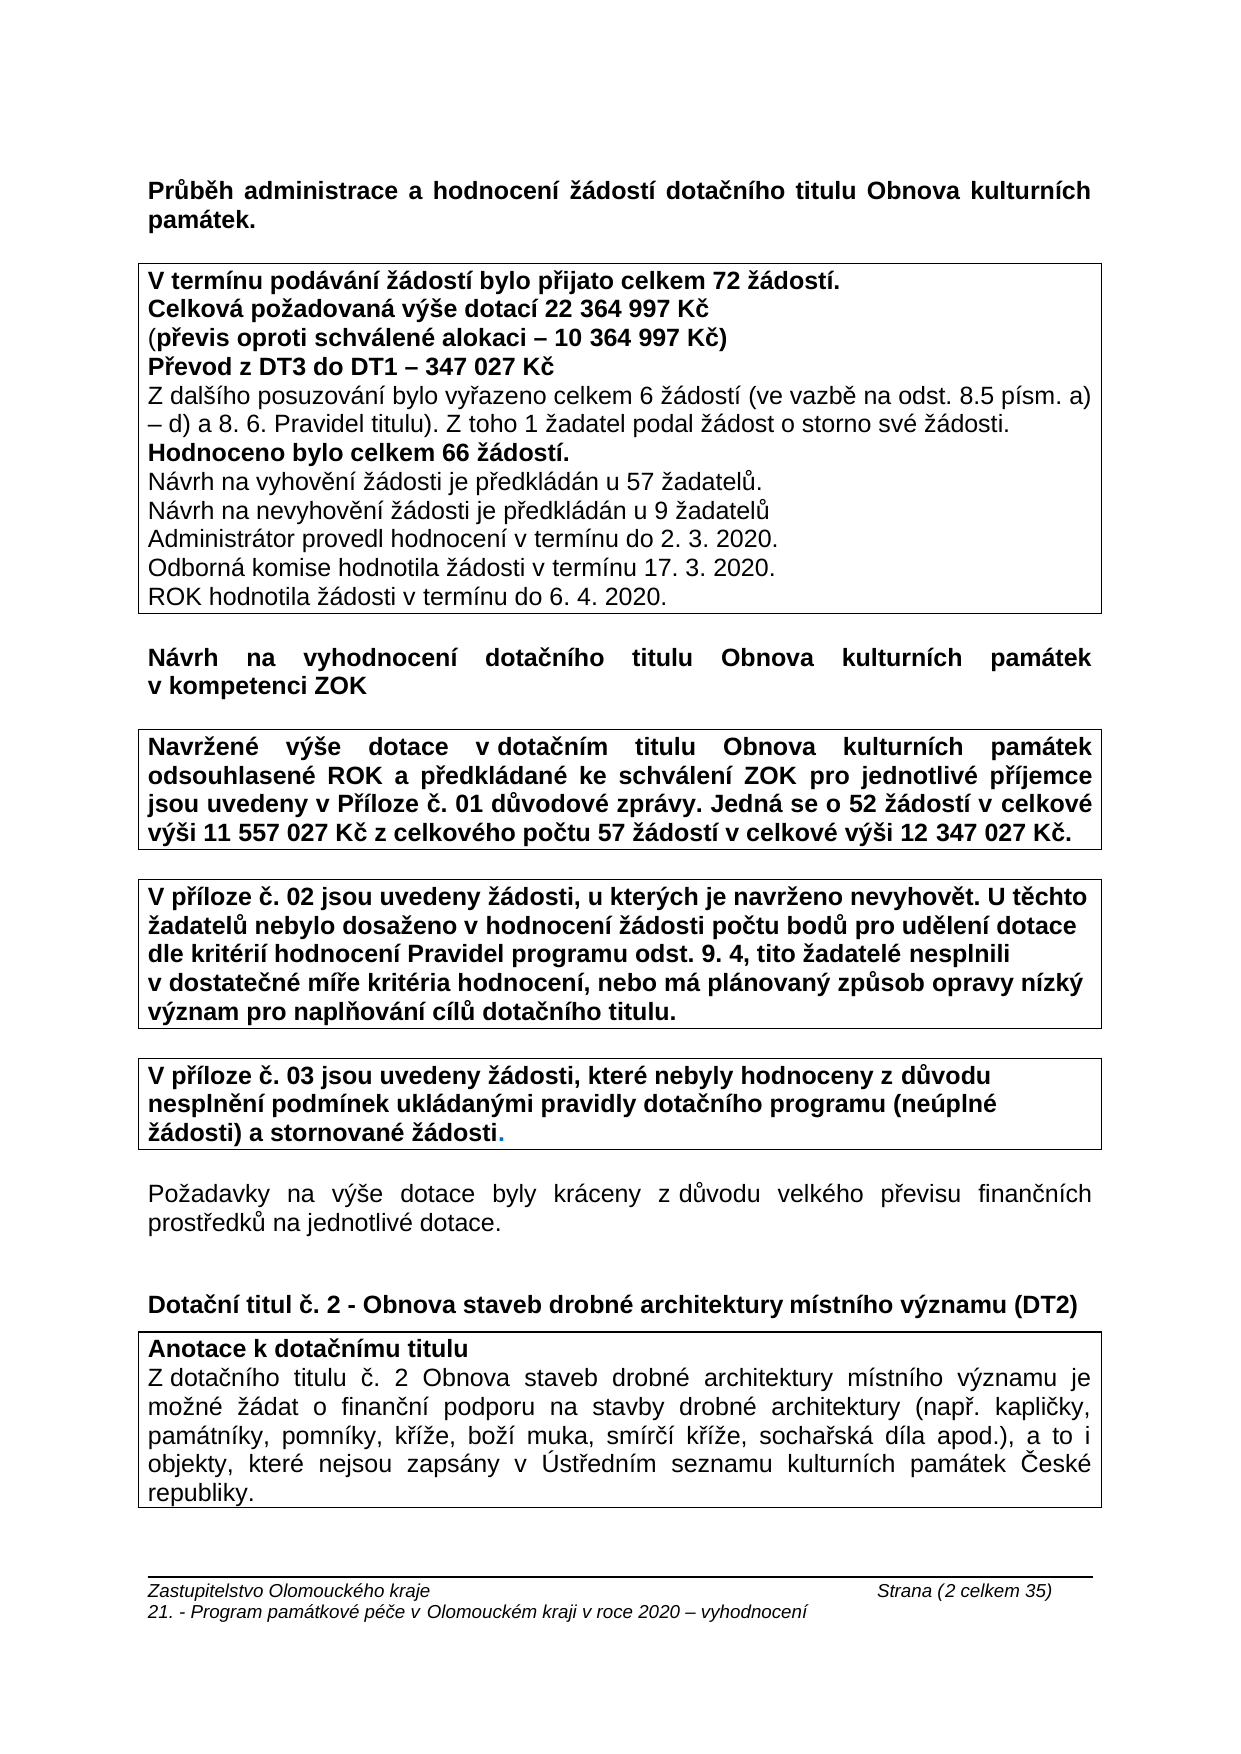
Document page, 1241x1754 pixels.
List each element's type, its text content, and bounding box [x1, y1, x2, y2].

text V příloze č. 02 jsou uvedeny žádosti, u kterých je navrženo nevyhovět. U těchto žadatelů nebylo dosaženo v hodnocení žádosti počtu bodů pro udělení dotace dle kritérií hodnocení Pravidel programu odst. 9. 4, tito žadatelé nesplnili v dostatečné míře kritéria hodnocení, nebo má plánovaný způsob opravy nízký význam pro naplňování cílů dotačního titulu. [139, 880, 1101, 1028]
text Návrh na vyhovění žádosti je předkládán u 57 žadatelů. [148, 467, 1093, 496]
text Průběh administrace a hodnocení žádostí dotačního titulu Obnova kulturních památek. [148, 176, 1093, 234]
text ROK hodnotila žádosti v termínu do 6. 4. 2020. [139, 579, 1101, 613]
text Anotace k dotačnímu titulu [139, 1333, 1101, 1360]
text V příloze č. 03 jsou uvedeny žádosti, které nebyly hodnoceny z důvodu nesplnění podmínek ukládanými pravidly dotačního programu (neúplné žádosti) a stornované žádosti. [139, 1059, 1101, 1149]
text Administrátor provedl hodnocení v termínu do 2. 3. 2020. [148, 524, 1093, 553]
text Návrh na vyhodnocení dotačního titulu Obnova kulturních památek v kompetenci ZOK [148, 643, 1093, 700]
text Odborná komise hodnotila žádosti v termínu 17. 3. 2020. [148, 553, 1093, 579]
text Navržené výše dotace v dotačním titulu Obnova kulturních památek odsouhlasené ROK a předkládané ke schválení ZOK pro jednotlivé příjemce jsou uvedeny v Příloze č. 01 důvodové zprávy. Jedná se o 52 žádostí v celkové výši 11 557 027 Kč z celkového počtu 57 žádostí v celkové výši 12 347 027 Kč. [139, 730, 1101, 849]
text Převod z DT3 do DT1 – 347 027 Kč [148, 352, 1093, 381]
text Hodnoceno bylo celkem 66 žádostí. [148, 438, 1093, 467]
text Celková požadovaná výše dotací 22 364 997 Kč [148, 294, 1093, 323]
text (převis oproti schválené alokaci – 10 364 997 Kč) [148, 323, 1093, 352]
text V termínu podávání žádostí bylo přijato celkem 72 žádostí. [139, 264, 1101, 294]
text Z dotačního titulu č. 2 Obnova staveb drobné architektury místního významu je možné žádat o finanční podporu na stavby drobné architektury (např. kapličky, památníky, pomníky, kříže, boží muka, smírčí kříže, sochařská díla apod.), a to i objekty, které nejsou zapsány v Ústředním seznamu kulturních památek České republiky. [139, 1360, 1101, 1507]
text Dotační titul č. 2 - Obnova staveb drobné architektury místního významu (DT2) [148, 1290, 1093, 1319]
text Z dalšího posuzování bylo vyřazeno celkem 6 žádostí (ve vazbě na odst. 8.5 písm. a) – d) a 8. 6. Pravidel titulu). Z toho 1 žadatel podal žádost o storno své žádosti. [148, 381, 1093, 438]
text Požadavky na výše dotace byly kráceny z důvodu velkého převisu finančních prostředků na jednotlivé dotace. [148, 1179, 1093, 1236]
text Návrh na nevyhovění žádosti je předkládán u 9 žadatelů [148, 496, 1093, 524]
